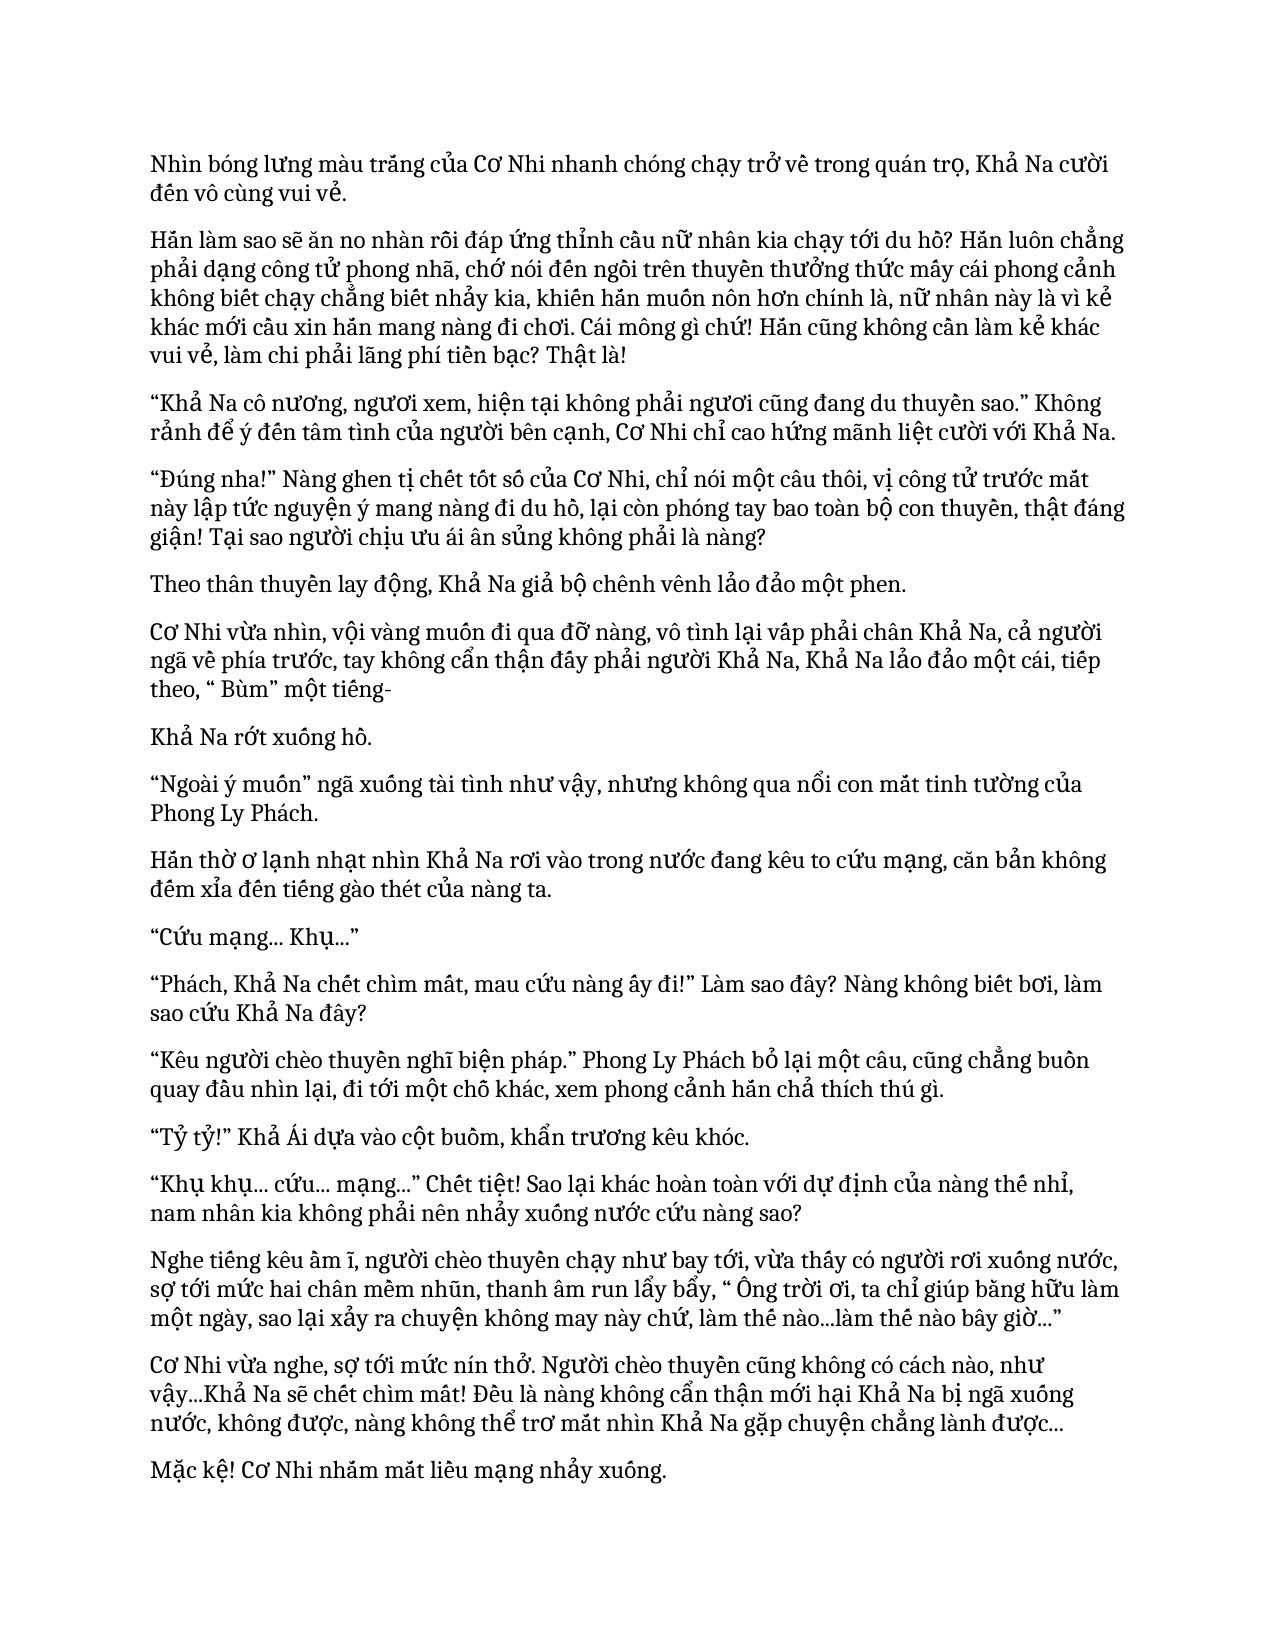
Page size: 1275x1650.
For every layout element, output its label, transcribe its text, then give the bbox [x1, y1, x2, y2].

text Nhìn bóng lưng màu trắng của Cơ Nhi nhanh chóng chạy trở về trong quán trọ, Khả Na cười đến vô cùng vui vẻ. [150, 150, 1125, 207]
text Khả Na rớt xuống hồ. [150, 722, 1125, 751]
text “Tỷ tỷ!” Khả Ái dựa vào cột buồm, khẩn trương kêu khóc. [150, 1122, 1125, 1151]
text Hắn thờ ơ lạnh nhạt nhìn Khả Na rơi vào trong nước đang kêu to cứu mạng, căn bản không đếm xỉa đến tiếng gào thét của nàng ta. [150, 846, 1125, 904]
text “Khụ khụ... cứu... mạng...” Chết tiệt! Sao lại khác hoàn toàn với dự định của nàng thế nhỉ, nam nhân kia không phải nên nhảy xuống nước cứu nàng sao? [150, 1170, 1125, 1227]
text “Kêu người chèo thuyền nghĩ biện pháp.” Phong Ly Phách bỏ lại một câu, cũng chẳng buồn quay đầu nhìn lại, đi tới một chỗ khác, xem phong cảnh hắn chả thích thú gì. [150, 1046, 1125, 1104]
text “Đúng nha!” Nàng ghen tị chết tốt số của Cơ Nhi, chỉ nói một câu thôi, vị công tử trước mắt này lập tức nguyện ý mang nàng đi du hồ, lại còn phóng tay bao toàn bộ con thuyền, thật đáng giận! Tại sao người chịu ưu ái ân sủng không phải là nàng? [150, 465, 1125, 551]
text Mặc kệ! Cơ Nhi nhắm mắt liều mạng nhảy xuống. [150, 1456, 1125, 1485]
text Cơ Nhi vừa nhìn, vội vàng muốn đi qua đỡ nàng, vô tình lại vấp phải chân Khả Na, cả người ngã về phía trước, tay không cẩn thận đấy phải người Khả Na, Khả Na lảo đảo một cái, tiếp theo, “ Bùm” một tiếng- [150, 617, 1125, 704]
text Theo thân thuyền lay động, Khả Na giả bộ chênh vênh lảo đảo một phen. [150, 570, 1125, 599]
text “Ngoài ý muốn” ngã xuống tài tình như vậy, nhưng không qua nổi con mắt tinh tường của Phong Ly Phách. [150, 770, 1125, 827]
text “Cứu mạng... Khụ...” [150, 922, 1125, 951]
text “Khả Na cô nương, ngươi xem, hiện tại không phải ngươi cũng đang du thuyền sao.” Không rảnh để ý đến tâm tình của người bên cạnh, Cơ Nhi chỉ cao hứng mãnh liệt cười với Khả Na. [150, 389, 1125, 446]
text Cơ Nhi vừa nghe, sợ tới mức nín thở. Người chèo thuyền cũng không có cách nào, như vậy...Khả Na sẽ chết chìm mất! Đều là nàng không cẩn thận mới hại Khả Na bị ngã xuống nước, không được, nàng không thể trơ mắt nhìn Khả Na gặp chuyện chẳng lành được... [150, 1351, 1125, 1437]
text “Phách, Khả Na chết chìm mất, mau cứu nàng ấy đi!” Làm sao đây? Nàng không biết bơi, làm sao cứu Khả Na đây? [150, 970, 1125, 1027]
text Nghe tiếng kêu ầm ĩ, người chèo thuyền chạy như bay tới, vừa thấy có người rơi xuống nước, sợ tới mức hai chân mềm nhũn, thanh âm run lẩy bẩy, “ Ông trời ơi, ta chỉ giúp bằng hữu làm một ngày, sao lại xảy ra chuyện không may này chứ, làm thế nào...làm thế nào bây giờ...” [150, 1246, 1125, 1332]
text Hắn làm sao sẽ ăn no nhàn rỗi đáp ứng thỉnh cầu nữ nhân kia chạy tới du hồ? Hắn luôn chẳng phải dạng công tử phong nhã, chớ nói đến ngồi trên thuyền thưởng thức mấy cái phong cảnh không biết chạy chẳng biết nhảy kia, khiến hắn muốn nôn hơn chính là, nữ nhân này là vì kẻ khác mới cầu xin hắn mang nàng đi chơi. Cái mông gì chứ! Hắn cũng không cần làm kẻ khác vui vẻ, làm chi phải lãng phí tiền bạc? Thật là! [150, 226, 1125, 370]
